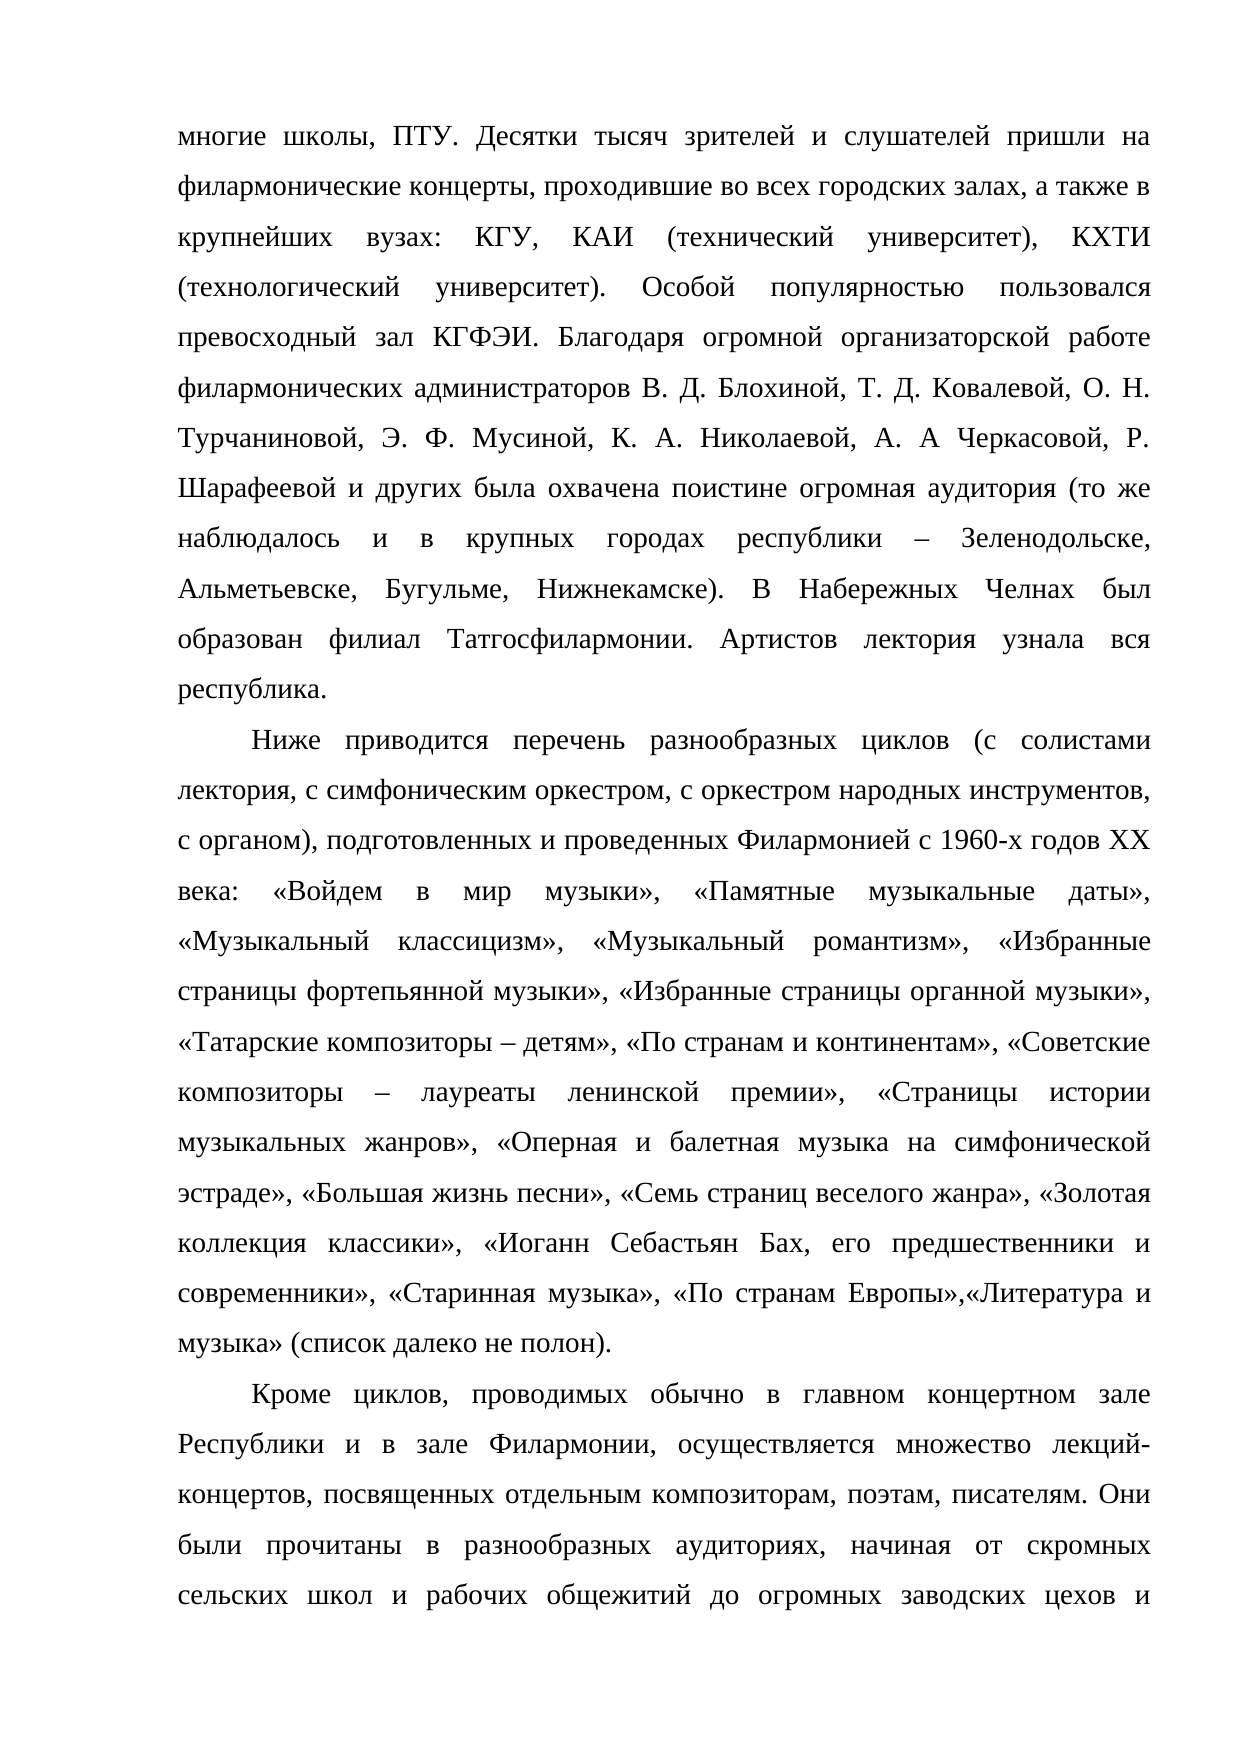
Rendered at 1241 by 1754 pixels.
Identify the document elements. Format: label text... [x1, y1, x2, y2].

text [177, 118, 1152, 705]
text Ниже приводится перечень разнообразных циклов (с солистами лектория, с симфоническим оркестром, с оркестром народных инструментов, с органом), подготовленных и проведенных Филармонией с 1960-х годов ХХ века: «Войдем в мир музыки», «Памятные музыкальные даты», «Музыкальный классицизм», «Музыкальный романтизм», «Избранные страницы фортепьянной музыки», «Избранные страницы органной музыки», «Татарские композиторы – детям», «По странам и континентам», «Советские композиторы – лауреаты ленинской премии», «Страницы истории музыкальных жанров», «Оперная и балетная музыка на симфонической эстраде», «Большая жизнь песни», «Семь страниц веселого жанра», «Золотая коллекция классики», «Иоганн Себастьян Бах, его предшественники и современники», «Старинная музыка», «По странам Европы»,«Литература и музыка» (список далеко не полон). [177, 722, 1152, 1359]
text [177, 1376, 1152, 1611]
